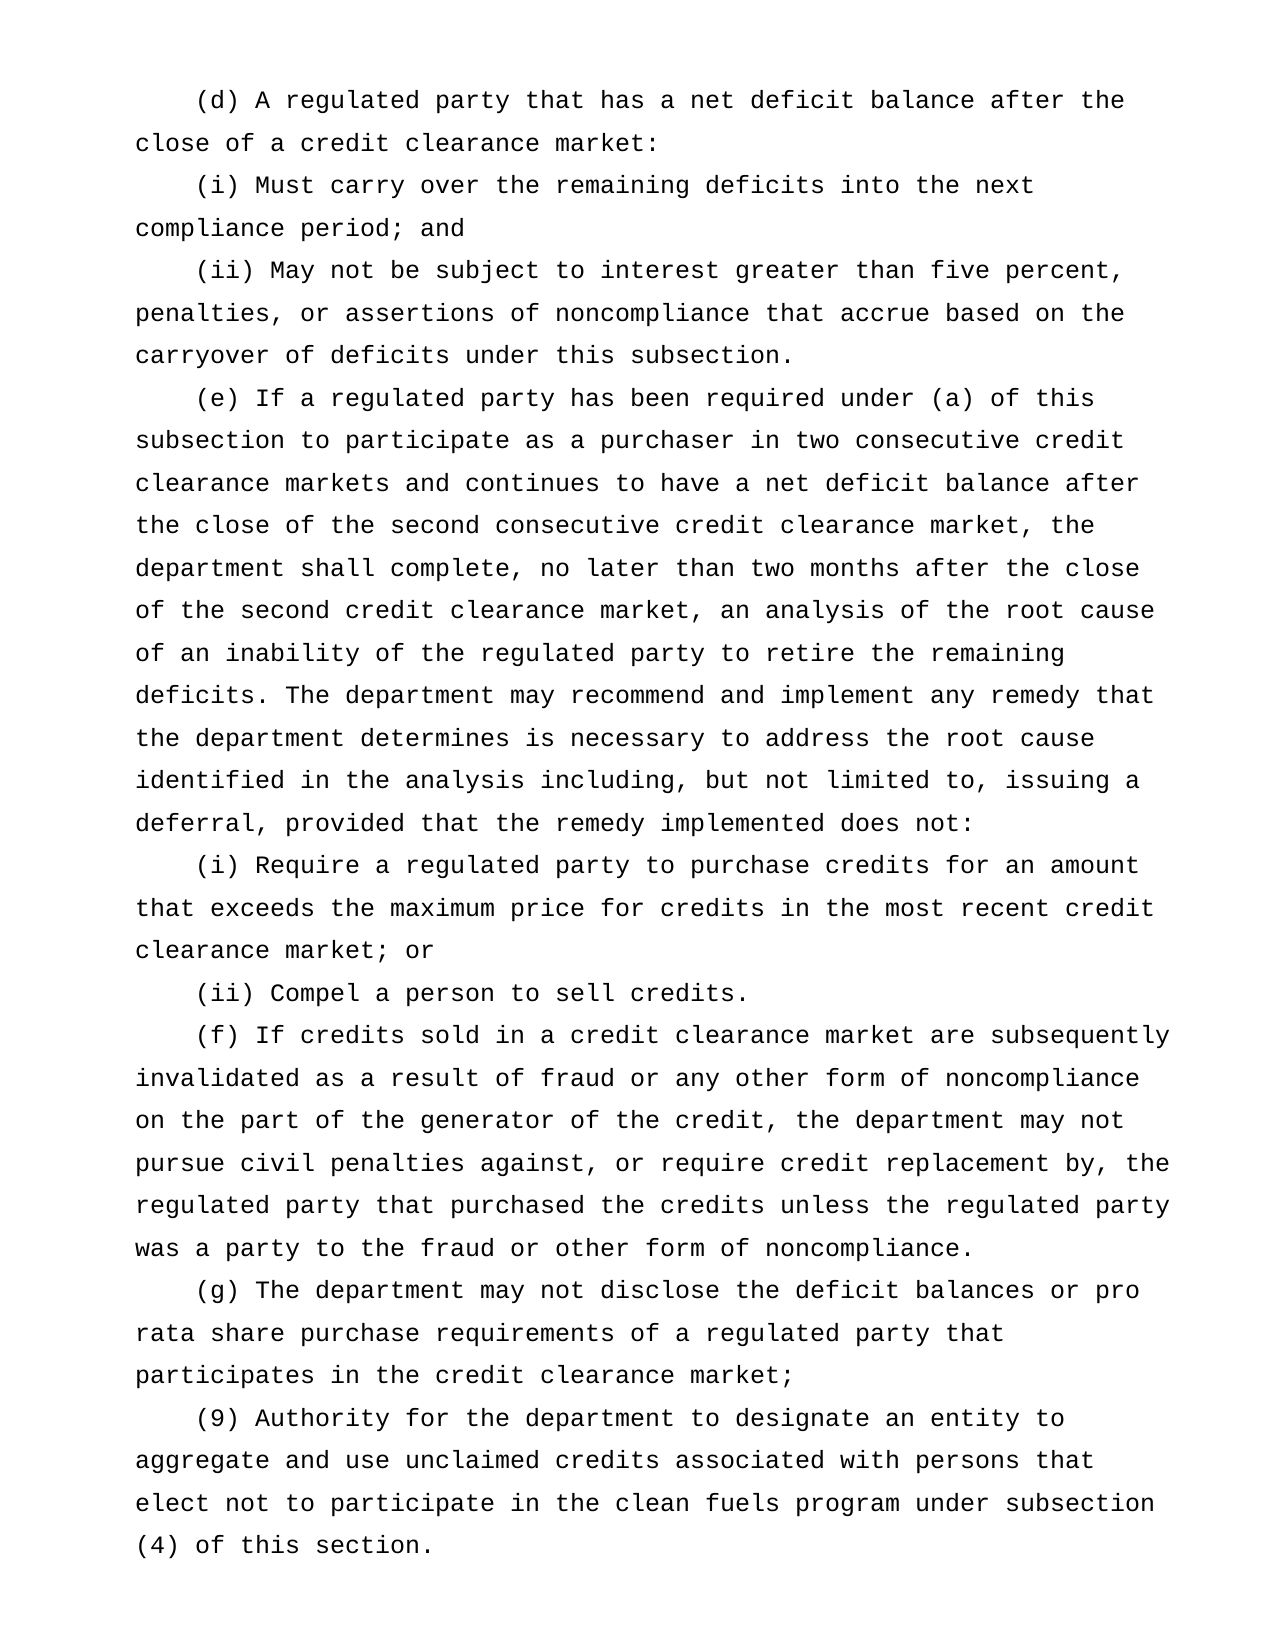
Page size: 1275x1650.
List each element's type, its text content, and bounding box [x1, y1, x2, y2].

text (f) If credits sold in a credit clearance market are subsequently invalidated as a result of fraud or any other form of noncompliance on the part of the generator of the credit, the department may not pursue civil penalties against, or require credit replacement by, the regulated party that purchased the credits unless the regulated party was a party to the fraud or other form of noncompliance. [135, 1010, 1170, 1265]
text (e) If a regulated party has been required under (a) of this subsection to participate as a purchaser in two consecutive credit clearance markets and continues to have a net deficit balance after the close of the second consecutive credit clearance market, the department shall complete, no later than two months after the close of the second credit clearance market, an analysis of the root cause of an inability of the regulated party to retire the remaining deficits. The department may recommend and implement any remedy that the department determines is necessary to address the root cause identified in the analysis including, but not limited to, issuing a deferral, provided that the remedy implemented does not: [135, 372, 1170, 840]
text (i) Require a regulated party to purchase credits for an amount that exceeds the maximum price for credits in the most recent credit clearance market; or [135, 840, 1170, 967]
text (ii) May not be subject to interest greater than five percent, penalties, or assertions of noncompliance that accrue based on the carryover of deficits under this subsection. [135, 245, 1170, 372]
text (g) The department may not disclose the deficit balances or pro rata share purchase requirements of a regulated party that participates in the credit clearance market; [135, 1265, 1170, 1392]
text (i) Must carry over the remaining deficits into the next compliance period; and [135, 160, 1170, 245]
text (9) Authority for the department to designate an entity to aggregate and use unclaimed credits associated with persons that elect not to participate in the clean fuels program under subsection (4) of this section. [135, 1392, 1170, 1562]
text (ii) Compel a person to sell credits. [135, 967, 1170, 1010]
text (d) A regulated party that has a net deficit balance after the close of a credit clearance market: [135, 75, 1170, 160]
